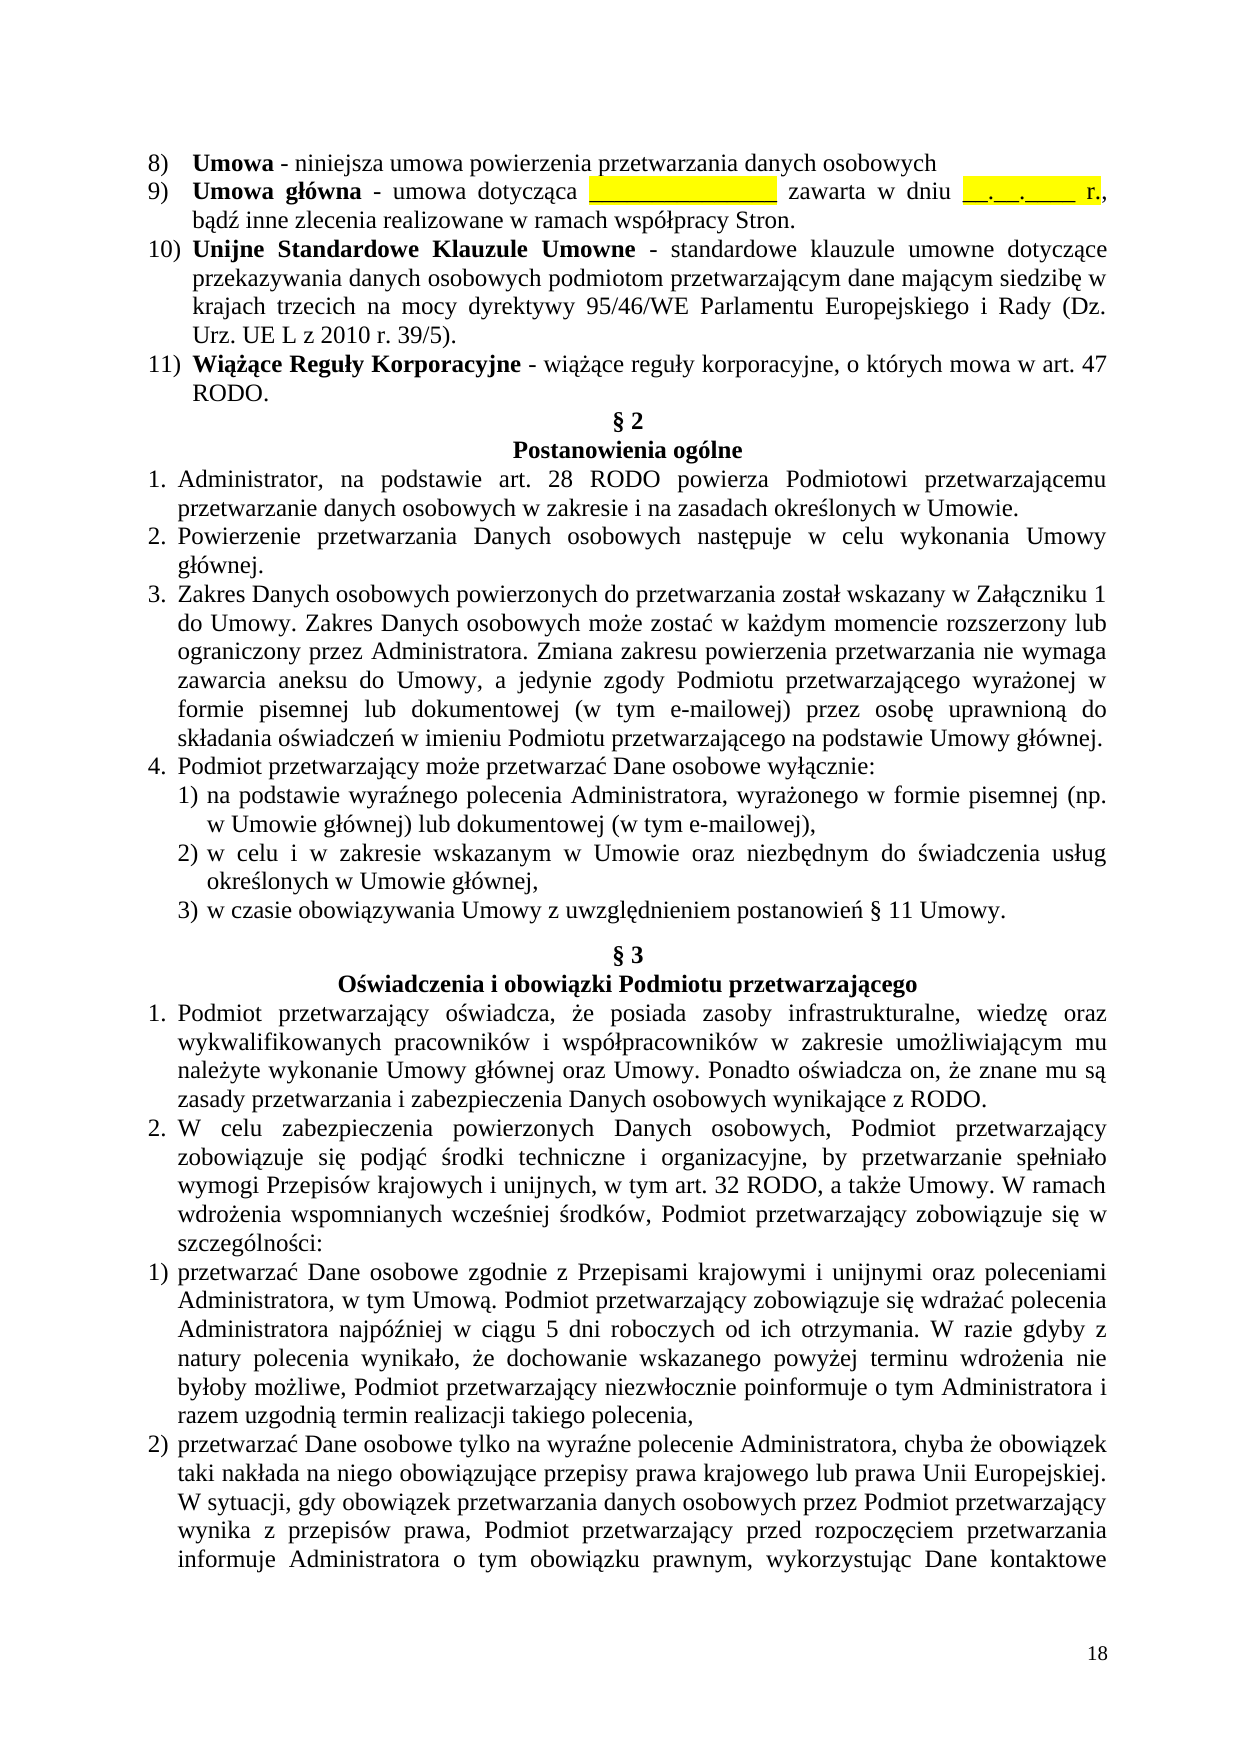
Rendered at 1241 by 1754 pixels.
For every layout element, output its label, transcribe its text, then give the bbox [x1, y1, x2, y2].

list Unijne Standardowe Klauzule Umowne - standardowe klauzule umowne dotyczące przekazywania danych osobowych podmiotom przetwarzającym dane mającym siedzibę w krajach trzecich na mocy dyrektywy 95/46/WE Parlamentu Europejskiego i Rady (Dz. Urz. UE L z 2010 r. 39/5). [148, 234, 1107, 349]
list Administrator, na podstawie art. 28 RODO powierza Podmiotowi przetwarzającemu przetwarzanie danych osobowych w zakresie i na zasadach określonych w Umowie. [148, 464, 1107, 521]
list Podmiot przetwarzający może przetwarzać Dane osobowe wyłącznie: [148, 751, 1107, 780]
list w czasie obowiązywania Umowy z uwzględnieniem postanowień § 11 Umowy. [177, 895, 1107, 924]
list Umowa główna - umowa dotycząca _______________ zawarta w dniu __.__.____ r., bądź inne zlecenia realizowane w ramach współpracy Stron. [148, 176, 1107, 234]
list na podstawie wyraźnego polecenia Administratora, wyrażonego w formie pisemnej (np. w Umowie głównej) lub dokumentowej (w tym e-mailowej), [177, 780, 1107, 838]
list przetwarzać Dane osobowe zgodnie z Przepisami krajowymi i unijnymi oraz poleceniami Administratora, w tym Umową. Podmiot przetwarzający zobowiązuje się wdrażać polecenia Administratora najpóźniej w ciągu 5 dni roboczych od ich otrzymania. W razie gdyby z natury polecenia wynikało, że dochowanie wskazanego powyżej terminu wdrożenia nie byłoby możliwe, Podmiot przetwarzający niezwłocznie poinformuje o tym Administratora i razem uzgodnią termin realizacji takiego polecenia, [148, 1257, 1107, 1429]
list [148, 1429, 1107, 1573]
list w celu i w zakresie wskazanym w Umowie oraz niezbędnym do świadczenia usług określonych w Umowie głównej, [177, 838, 1107, 895]
list Powierzenie przetwarzania Danych osobowych następuje w celu wykonania Umowy głównej. [148, 521, 1107, 579]
list Wiążące Reguły Korporacyjne - wiążące reguły korporacyjne, o których mowa w art. 47 RODO. [148, 349, 1107, 406]
text § 2 Postanowienia ogólne [148, 406, 1107, 464]
list Umowa - niniejsza umowa powierzenia przetwarzania danych osobowych [148, 148, 1107, 176]
list Zakres Danych osobowych powierzonych do przetwarzania został wskazany w Załączniku 1 do Umowy. Zakres Danych osobowych może zostać w każdym momencie rozszerzony lub ograniczony przez Administratora. Zmiana zakresu powierzenia przetwarzania nie wymaga zawarcia aneksu do Umowy, a jedynie zgody Podmiotu przetwarzającego wyrażonej w formie pisemnej lub dokumentowej (w tym e-mailowej) przez osobę uprawnioną do składania oświadczeń w imieniu Podmiotu przetwarzającego na podstawie Umowy głównej. [148, 579, 1107, 751]
text § 3 Oświadczenia i obowiązki Podmiotu przetwarzającego [148, 941, 1107, 998]
list W celu zabezpieczenia powierzonych Danych osobowych, Podmiot przetwarzający zobowiązuje się podjąć środki techniczne i organizacyjne, by przetwarzanie spełniało wymogi Przepisów krajowych i unijnych, w tym art. 32 RODO, a także Umowy. W ramach wdrożenia wspomnianych wcześniej środków, Podmiot przetwarzający zobowiązuje się w szczególności: [148, 1113, 1107, 1257]
list Podmiot przetwarzający oświadcza, że posiada zasoby infrastrukturalne, wiedzę oraz wykwalifikowanych pracowników i współpracowników w zakresie umożliwiającym mu należyte wykonanie Umowy głównej oraz Umowy. Ponadto oświadcza on, że znane mu są zasady przetwarzania i zabezpieczenia Danych osobowych wynikające z RODO. [148, 998, 1107, 1113]
